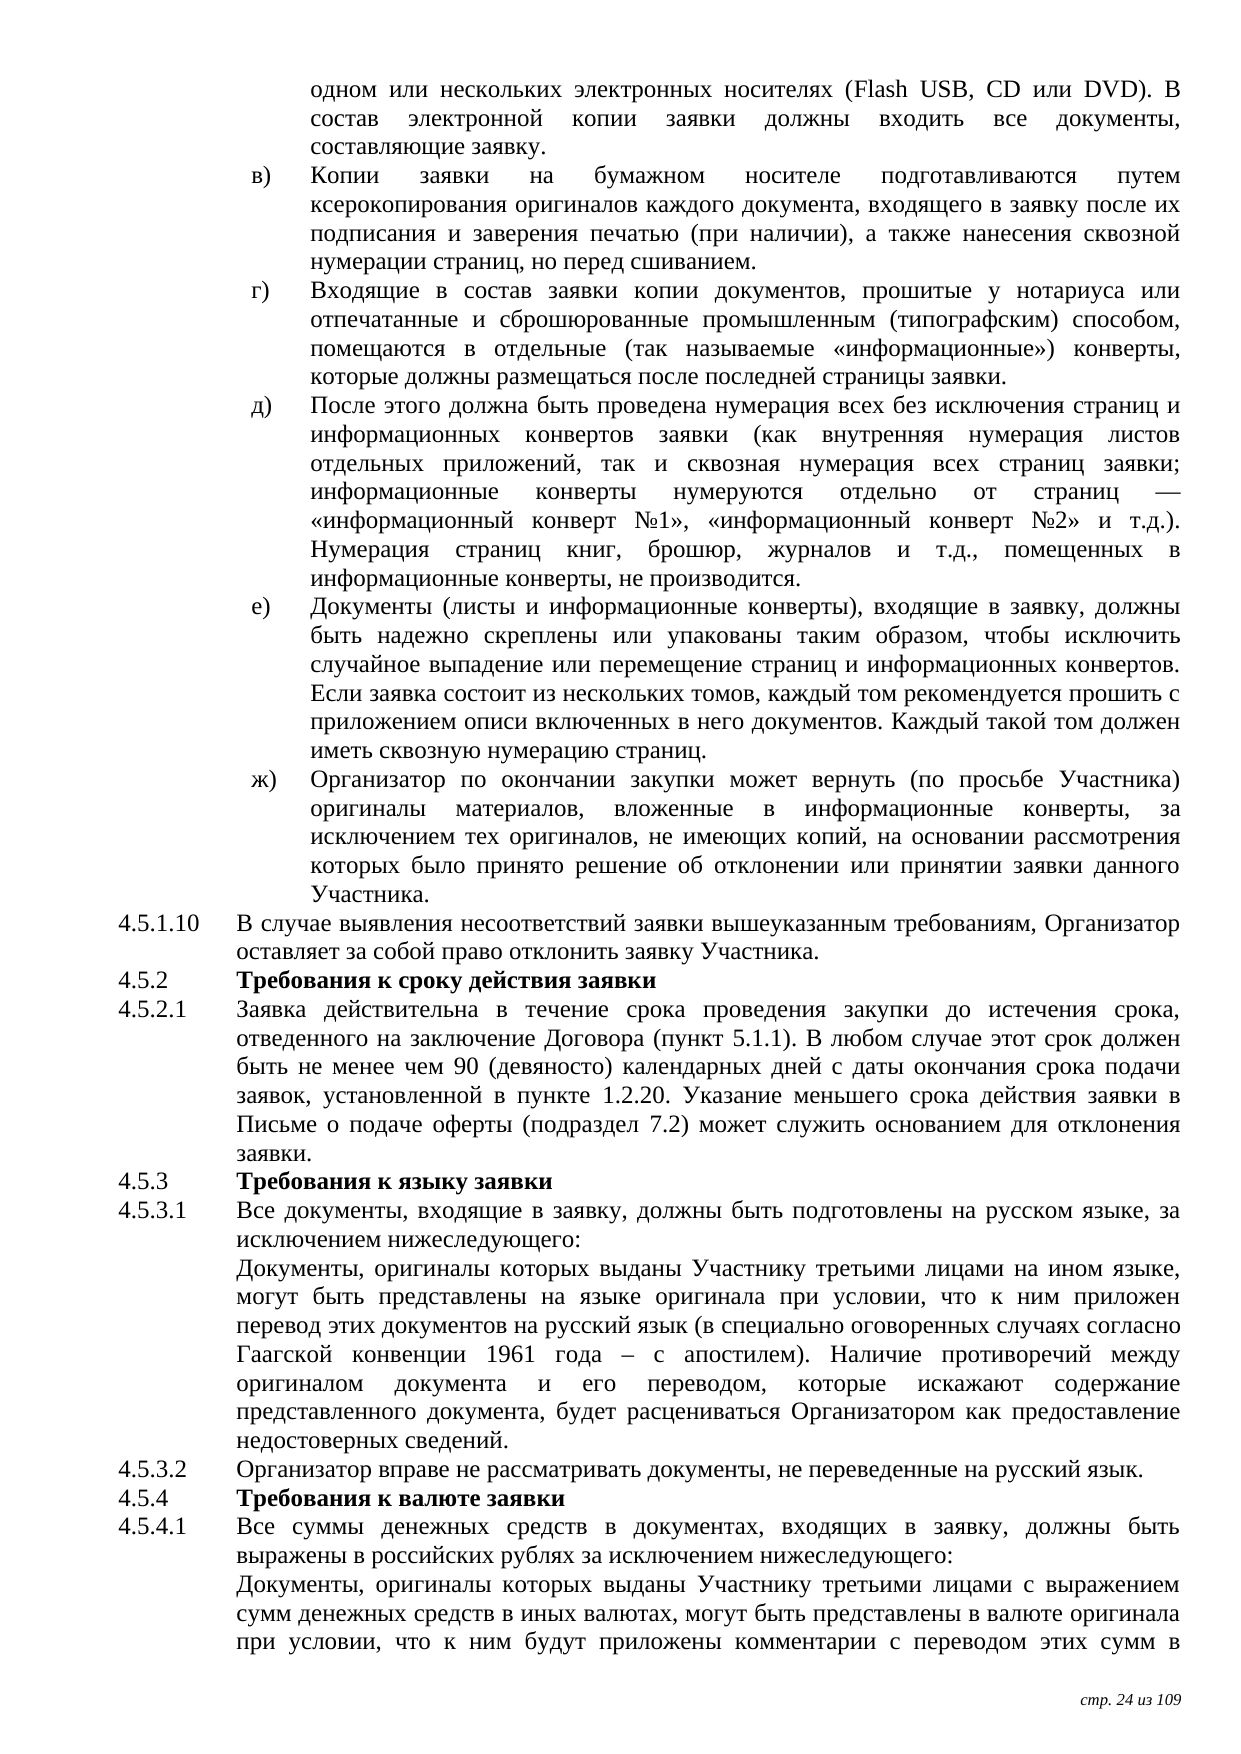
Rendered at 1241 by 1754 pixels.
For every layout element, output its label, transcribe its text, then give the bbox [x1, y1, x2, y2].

text После этого должна быть проведена нумерация всех без исключения страниц и информационных конвертов заявки (как внутренняя нумерация листов отдельных приложений, так и сквозная нумерация всех страниц заявки; информационные конверты нумеруются отдельно от страниц — «информационный конверт №1», «информационный конверт №2» и т.д.). Нумерация страниц книг, брошюр, журналов и т.д., помещенных в информационные конверты, не производится. [251, 390, 1181, 591]
text Копии заявки на бумажном носителе подготавливаются путем ксерокопирования оригиналов каждого документа, входящего в заявку после их подписания и заверения печатью (при наличии), а также нанесения сквозной нумерации страниц, но перед сшиванием. [251, 160, 1181, 275]
text Документы, оригиналы которых выданы Участнику третьими лицами на ином языке, могут быть представлены на языке оригинала при условии, что к ним приложен перевод этих документов на русский язык (в специально оговоренных случаях согласно Гаагской конвенции 1961 года – с апостилем). Наличие противоречий между оригиналом документа и его переводом, которые искажают содержание представленного документа, будет расцениваться Организатором как предоставление недостоверных сведений. [236, 1253, 1181, 1454]
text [251, 74, 1181, 160]
text Заявка действительна в течение срока проведения закупки до истечения срока, отведенного на заключение Договора (пункт 5.1.1). В любом случае этот срок должен быть не менее чем 90 (девяносто) календарных дней с даты окончания срока подачи заявок, установленной в пункте 1.2.20. Указание меньшего срока действия заявки в Письме о подаче оферты (подраздел 7.2) может служить основанием для отклонения заявки. [118, 994, 1181, 1166]
list Организатор вправе не рассматривать документы, не переведенные на русский язык. [118, 1454, 1181, 1483]
list В случае выявления несоответствий заявки вышеуказанным требованиям, Организатор оставляет за собой право отклонить заявку Участника. [118, 908, 1181, 965]
text Требования к валюте заявки [118, 1483, 1181, 1511]
list Все документы, входящие в заявку, должны быть подготовлены на русском языке, за исключением нижеследующего: [118, 1195, 1181, 1253]
text Организатор по окончании закупки может вернуть (по просьбе Участника) оригиналы материалов, вложенные в информационные конверты, за исключением тех оригиналов, не имеющих копий, на основании рассмотрения которых было принято решение об отклонении или принятии заявки данного Участника. [251, 764, 1181, 908]
text Документы (листы и информационные конверты), входящие в заявку, должны быть надежно скреплены или упакованы таким образом, чтобы исключить случайное выпадение или перемещение страниц и информационных конвертов. Если заявка состоит из нескольких томов, каждый том рекомендуется прошить с приложением описи включенных в него документов. Каждый такой том должен иметь сквозную нумерацию страниц. [251, 591, 1181, 764]
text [236, 1569, 1181, 1655]
text Требования к языку заявки [118, 1166, 1181, 1195]
list Все суммы денежных средств в документах, входящих в заявку, должны быть выражены в российских рублях за исключением нижеследующего: [118, 1511, 1181, 1569]
text Входящие в состав заявки копии документов, прошитые у нотариуса или отпечатанные и сброшюрованные промышленным (типографским) способом, помещаются в отдельные (так называемые «информационные») конверты, которые должны размещаться после последней страницы заявки. [251, 275, 1181, 390]
text Требования к сроку действия заявки [118, 965, 1181, 994]
